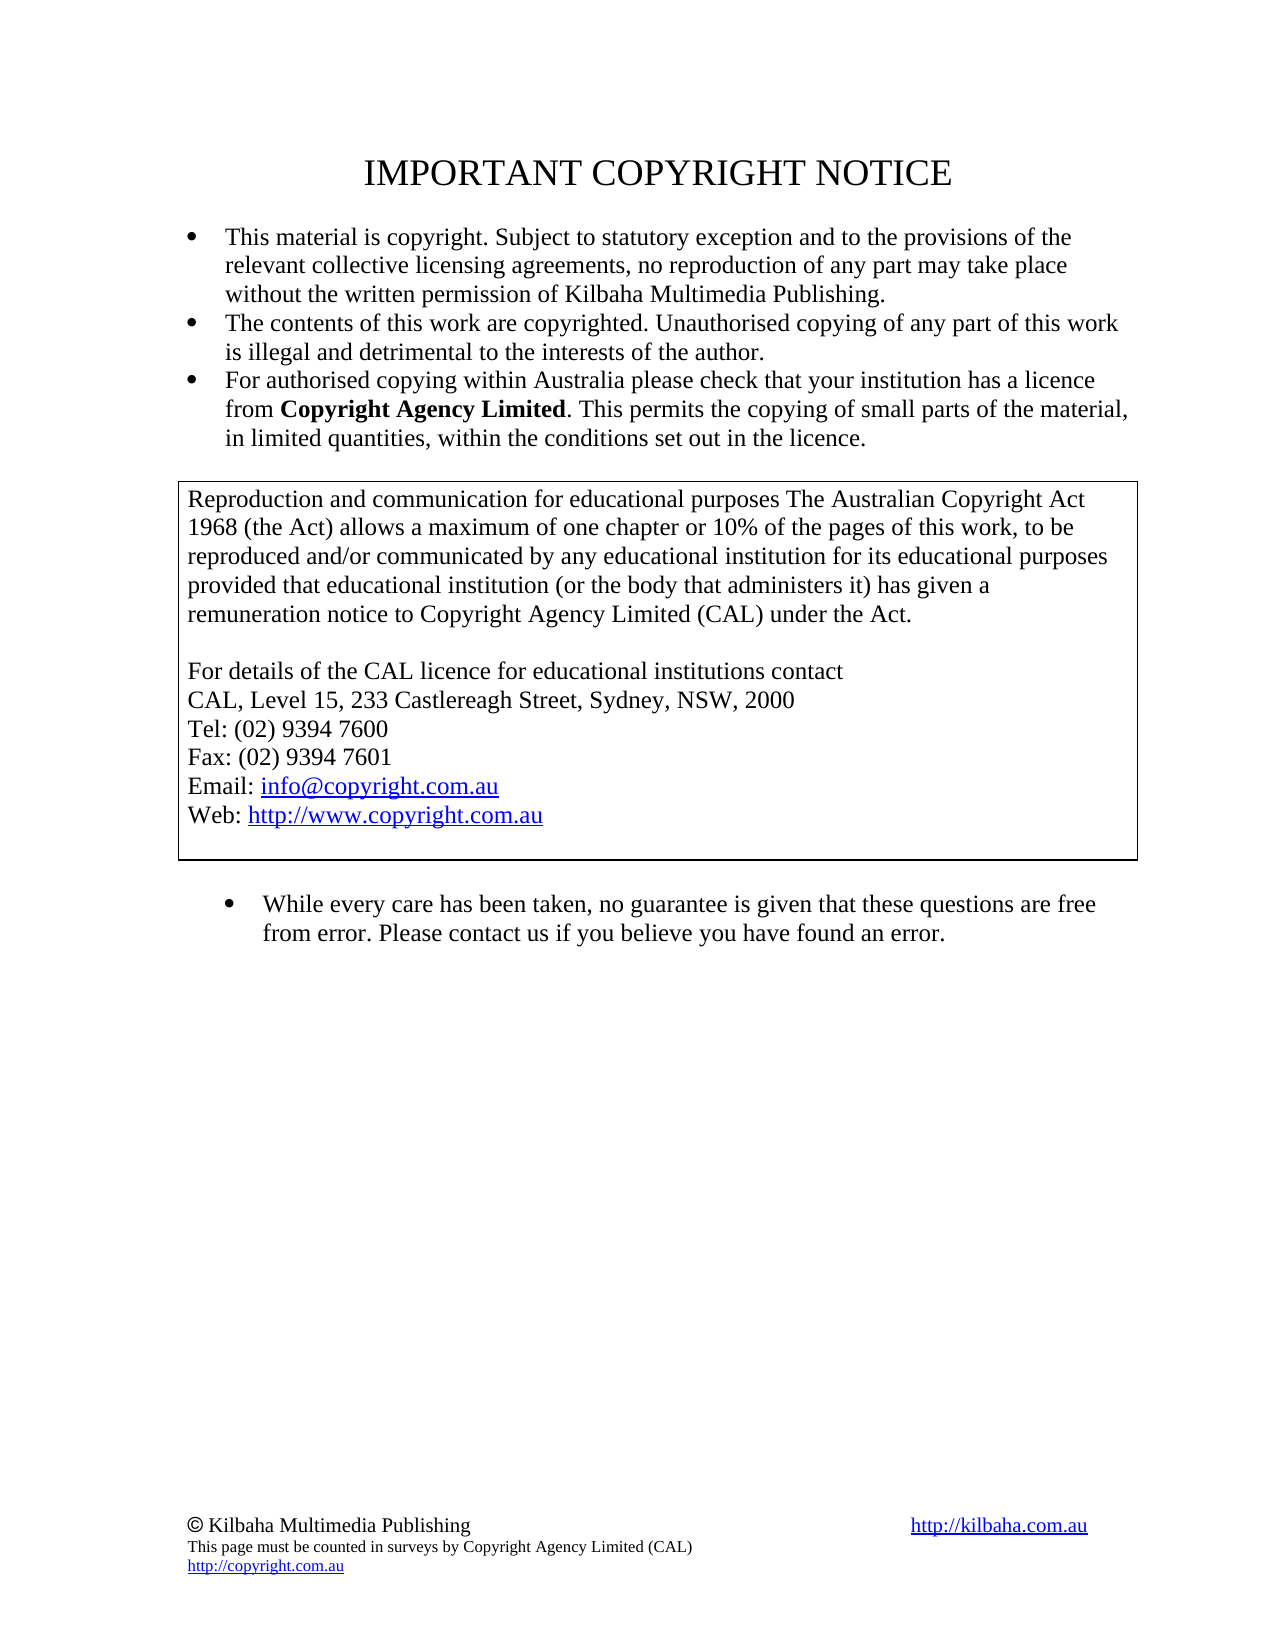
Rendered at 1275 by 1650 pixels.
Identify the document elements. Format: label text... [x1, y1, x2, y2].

text Reproduction and communication for educational purposes The Australian Copyright Act 1968 (the Act) allows a maximum of one chapter or 10% of the pages of this work, to be reproduced and/or communicated by any educational institution for its educational purposes provided that educational institution (or the body that administers it) has given a remuneration notice to Copyright Agency Limited (CAL) under the Act. [179, 482, 1137, 627]
list For authorised copying within Australia please check that your institution has a licence from Copyright Agency Limited. This permits the copying of small parts of the material, in limited quantities, within the conditions set out in the licence. [187, 366, 1129, 452]
subtitle IMPORTANT COPYRIGHT NOTICE [187, 150, 1129, 193]
list This material is copyright. Subject to statutory exception and to the provisions of the relevant collective licensing agreements, no reproduction of any part may take place without the written permission of Kilbaha Multimedia Publishing. [187, 222, 1129, 308]
text For details of the CAL licence for educational institutions contact [179, 653, 1137, 682]
text Tel: (02) 9394 7600 [179, 711, 1137, 739]
text Fax: (02) 9394 7601 [179, 739, 1137, 768]
text Email: info@copyright.com.au [179, 768, 1137, 797]
text CAL, Level 15, 233 Castlereagh Street, Sydney, NSW, 2000 [179, 682, 1137, 711]
list The contents of this work are copyrighted. Unauthorised copying of any part of this work is illegal and detrimental to the interests of the author. [187, 308, 1129, 366]
list While every care has been taken, no guarantee is given that these questions are free from error. Please contact us if you believe you have found an error. [225, 889, 1128, 947]
text Web: http://www.copyright.com.au [179, 797, 1137, 829]
